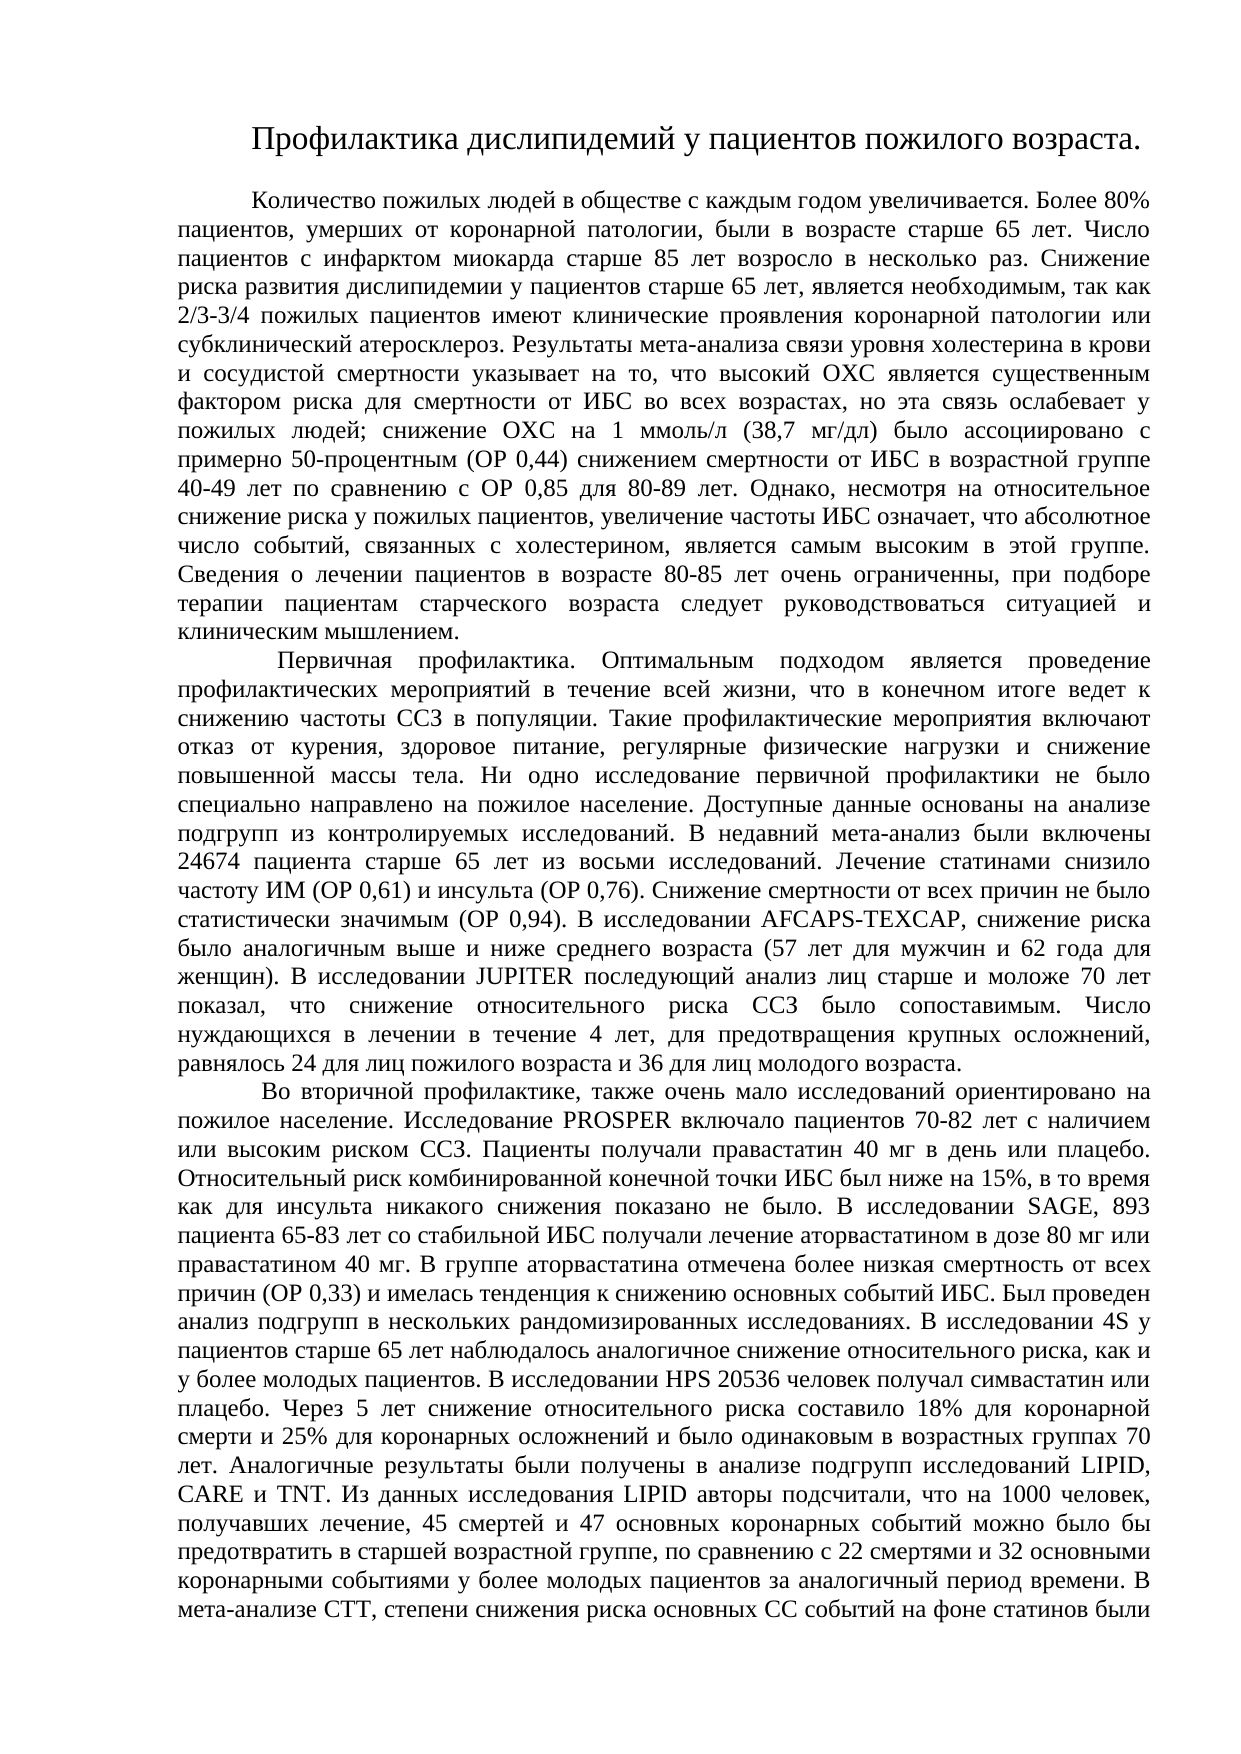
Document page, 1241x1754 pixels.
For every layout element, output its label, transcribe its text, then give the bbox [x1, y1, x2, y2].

text Профилактика дислипидемий у пациентов пожилого возраста. [177, 118, 1152, 156]
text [177, 1076, 1152, 1623]
text Первичная профилактика. Оптимальным подходом является проведение профилактических мероприятий в течение всей жизни, что в конечном итоге ведет к снижению частоты ССЗ в популяции. Такие профилактические мероприятия включают отказ от курения, здоровое питание, регулярные физические нагрузки и снижение повышенной массы тела. Ни одно исследование первичной профилактики не было специально направлено на пожилое население. Доступные данные основаны на анализе подгрупп из контролируемых исследований. В недавний мета-анализ были включены 24674 пациента старше 65 лет из восьми исследований. Лечение статинами снизило частоту ИМ (ОР 0,61) и инсульта (ОР 0,76). Снижение смертности от всех причин не было статистически значимым (ОР 0,94). В исследовании AFCAPS-TEXCAP, снижение риска было аналогичным выше и ниже среднего возраста (57 лет для мужчин и 62 года для женщин). В исследовании JUPITER последующий анализ лиц старше и моложе 70 лет показал, что снижение относительного риска ССЗ было сопоставимым. Число нуждающихся в лечении в течение 4 лет, для предотвращения крупных осложнений, равнялось 24 для лиц пожилого возраста и 36 для лиц молодого возраста. [177, 645, 1152, 1076]
text Количество пожилых людей в обществе с каждым годом увеличивается. Более 80% пациентов, умерших от коронарной патологии, были в возрасте старше 65 лет. Число пациентов с инфарктом миокарда старше 85 лет возросло в несколько раз. Снижение риска развития дислипидемии у пациентов старше 65 лет, является необходимым, так как 2/3-3/4 пожилых пациентов имеют клинические проявления коронарной патологии или субклинический атеросклероз. Результаты мета-анализа связи уровня холестерина в крови и сосудистой смертности указывает на то, что высокий ОХС является существенным фактором риска для смертности от ИБС во всех возрастах, но эта связь ослабевает у пожилых людей; снижение ОХС на 1 ммоль/л (38,7 мг/дл) было ассоциировано с примерно 50-процентным (ОР 0,44) снижением смертности от ИБС в возрастной группе 40-49 лет по сравнению с ОР 0,85 для 80-89 лет. Однако, несмотря на относительное снижение риска у пожилых пациентов, увеличение частоты ИБС означает, что абсолютное число событий, связанных с холестерином, является самым высоким в этой группе. Сведения о лечении пациентов в возрасте 80-85 лет очень ограниченны, при подборе терапии пациентам старческого возраста следует руководствоваться ситуацией и клиническим мышлением. [177, 185, 1152, 645]
